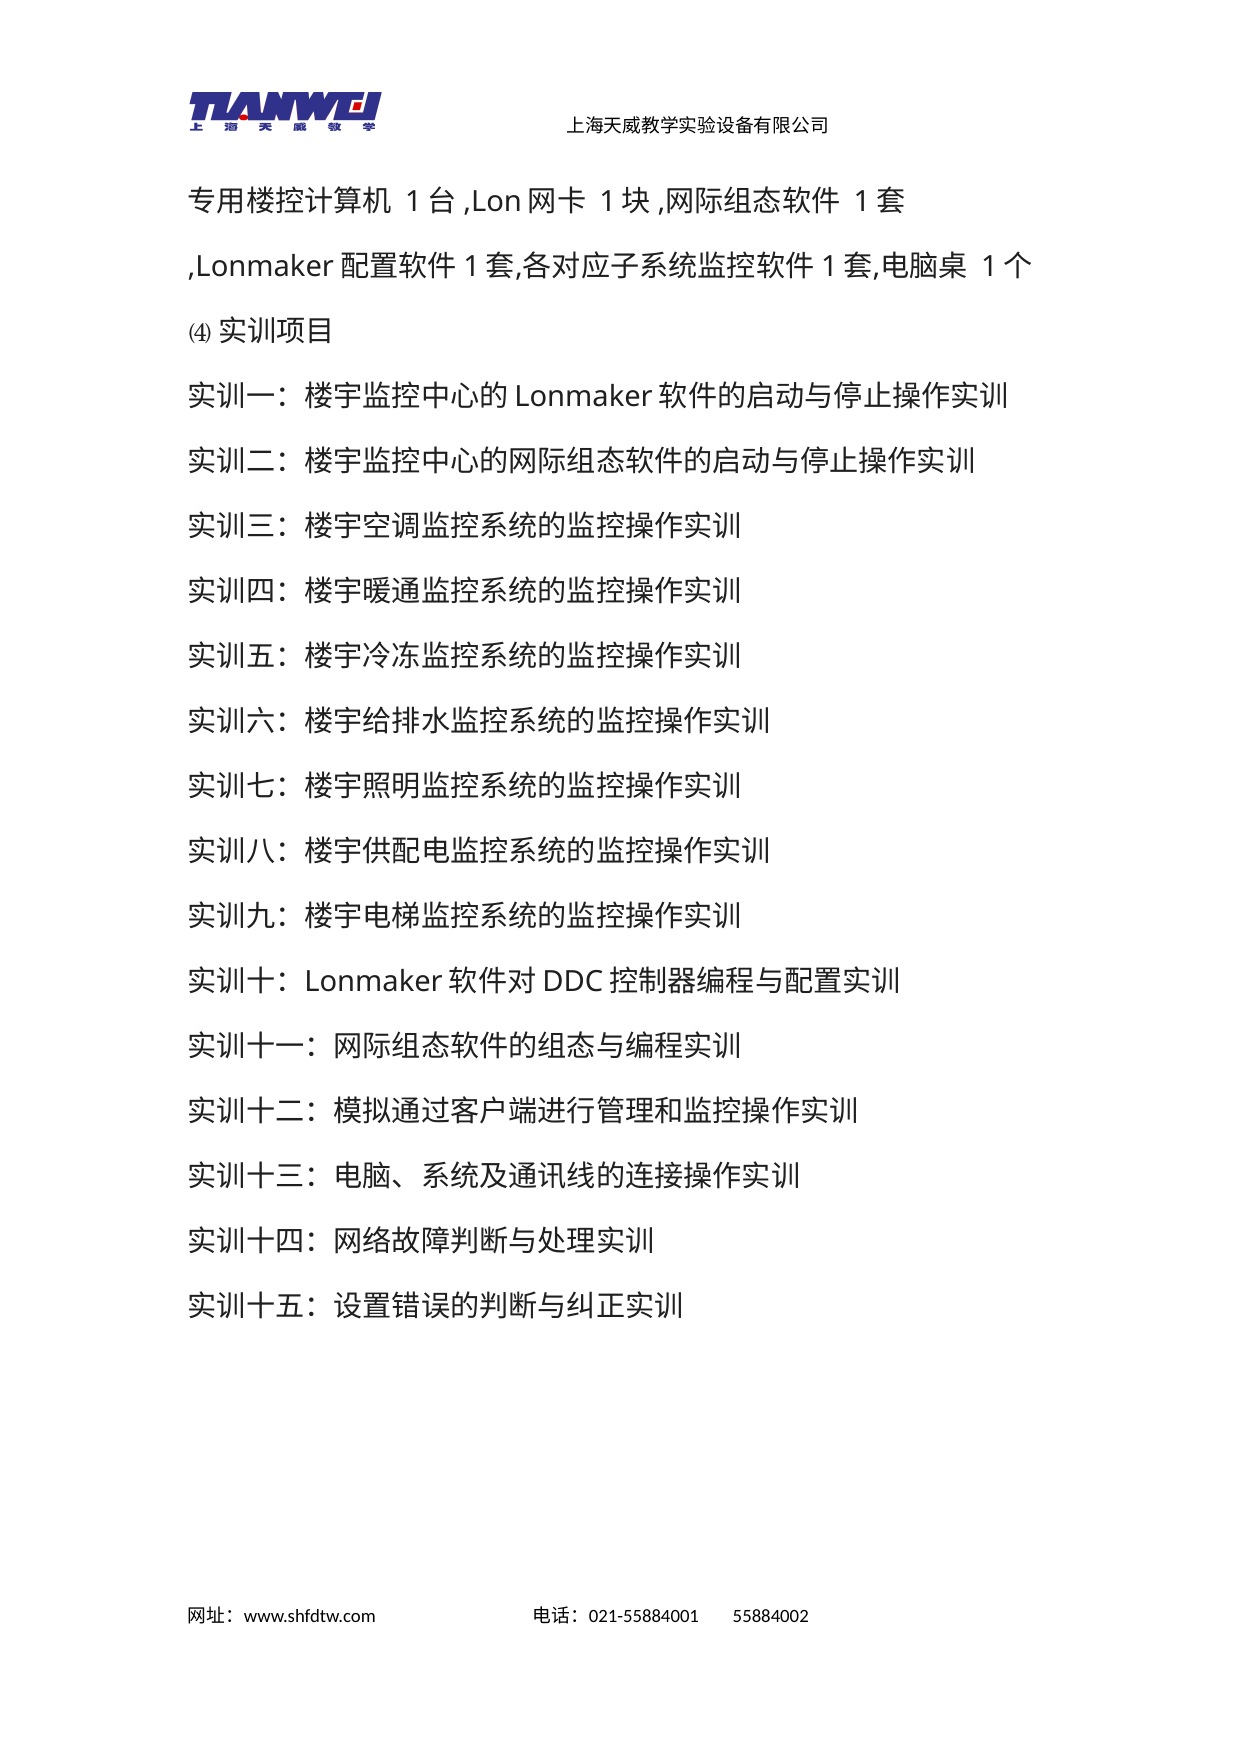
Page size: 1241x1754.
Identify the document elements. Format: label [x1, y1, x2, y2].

picture [187, 90, 385, 133]
text [187, 167, 1053, 1337]
